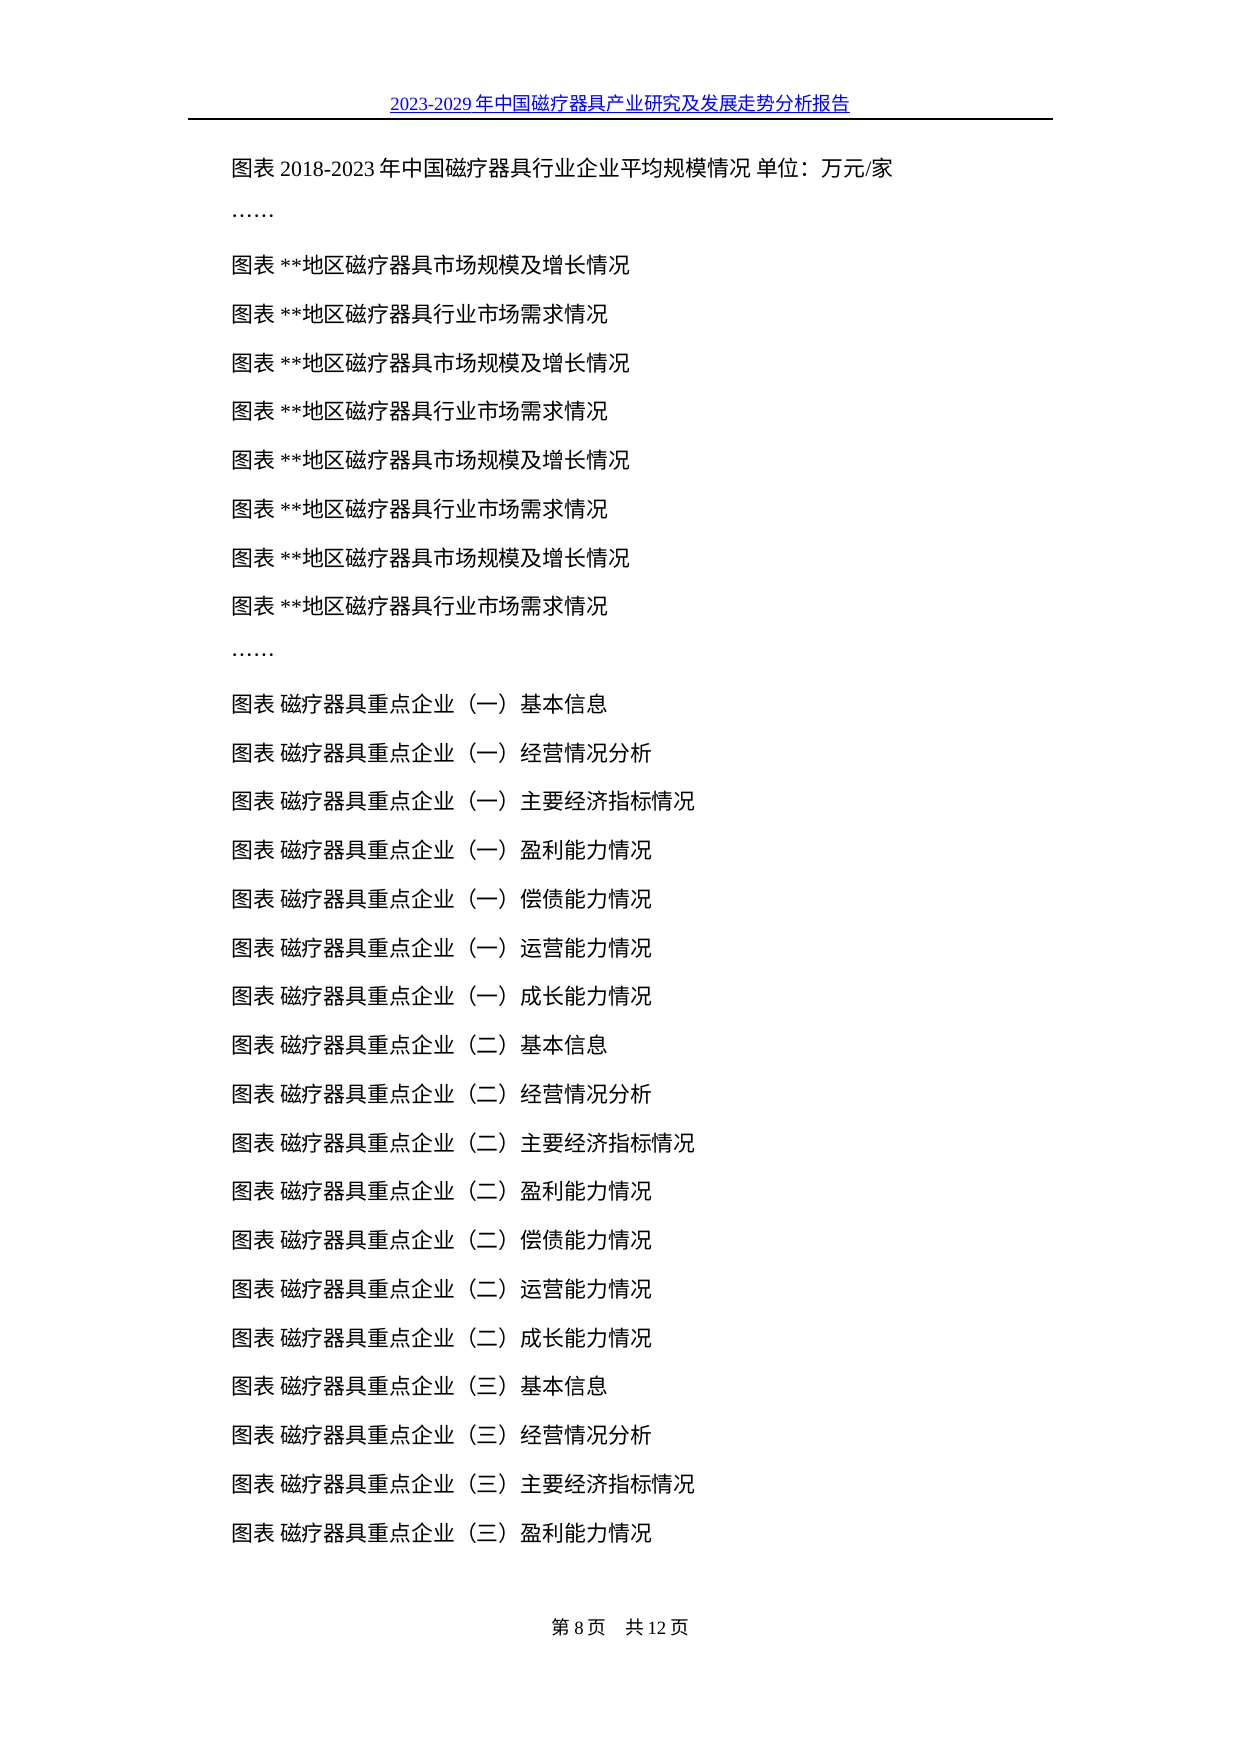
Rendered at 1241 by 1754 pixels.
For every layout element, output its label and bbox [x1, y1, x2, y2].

text [187, 150, 1053, 1548]
